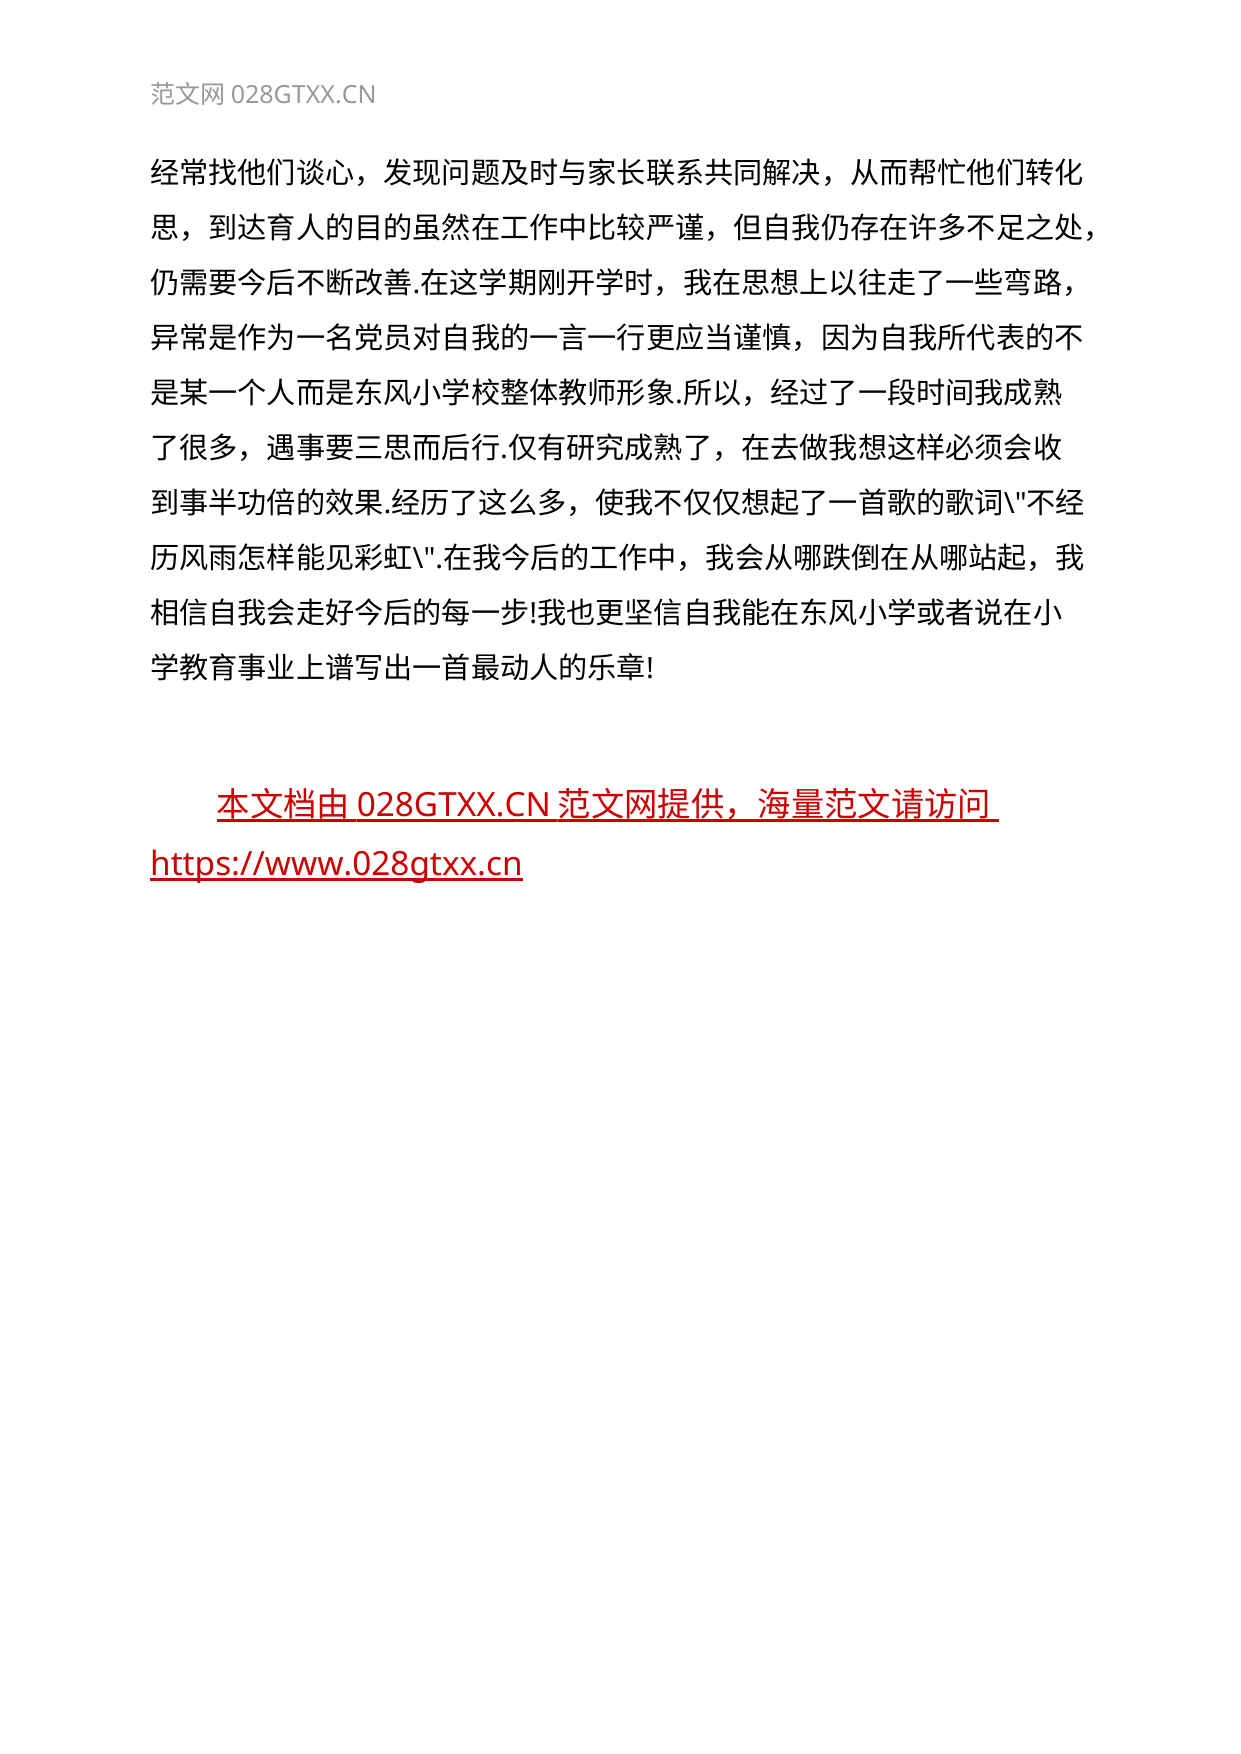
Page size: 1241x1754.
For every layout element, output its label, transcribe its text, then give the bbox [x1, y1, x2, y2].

text 本文档由028GTXX.CN范文网提供，海量范文请访问 https://www.028gtxx.cn [150, 778, 1090, 885]
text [150, 150, 1090, 687]
